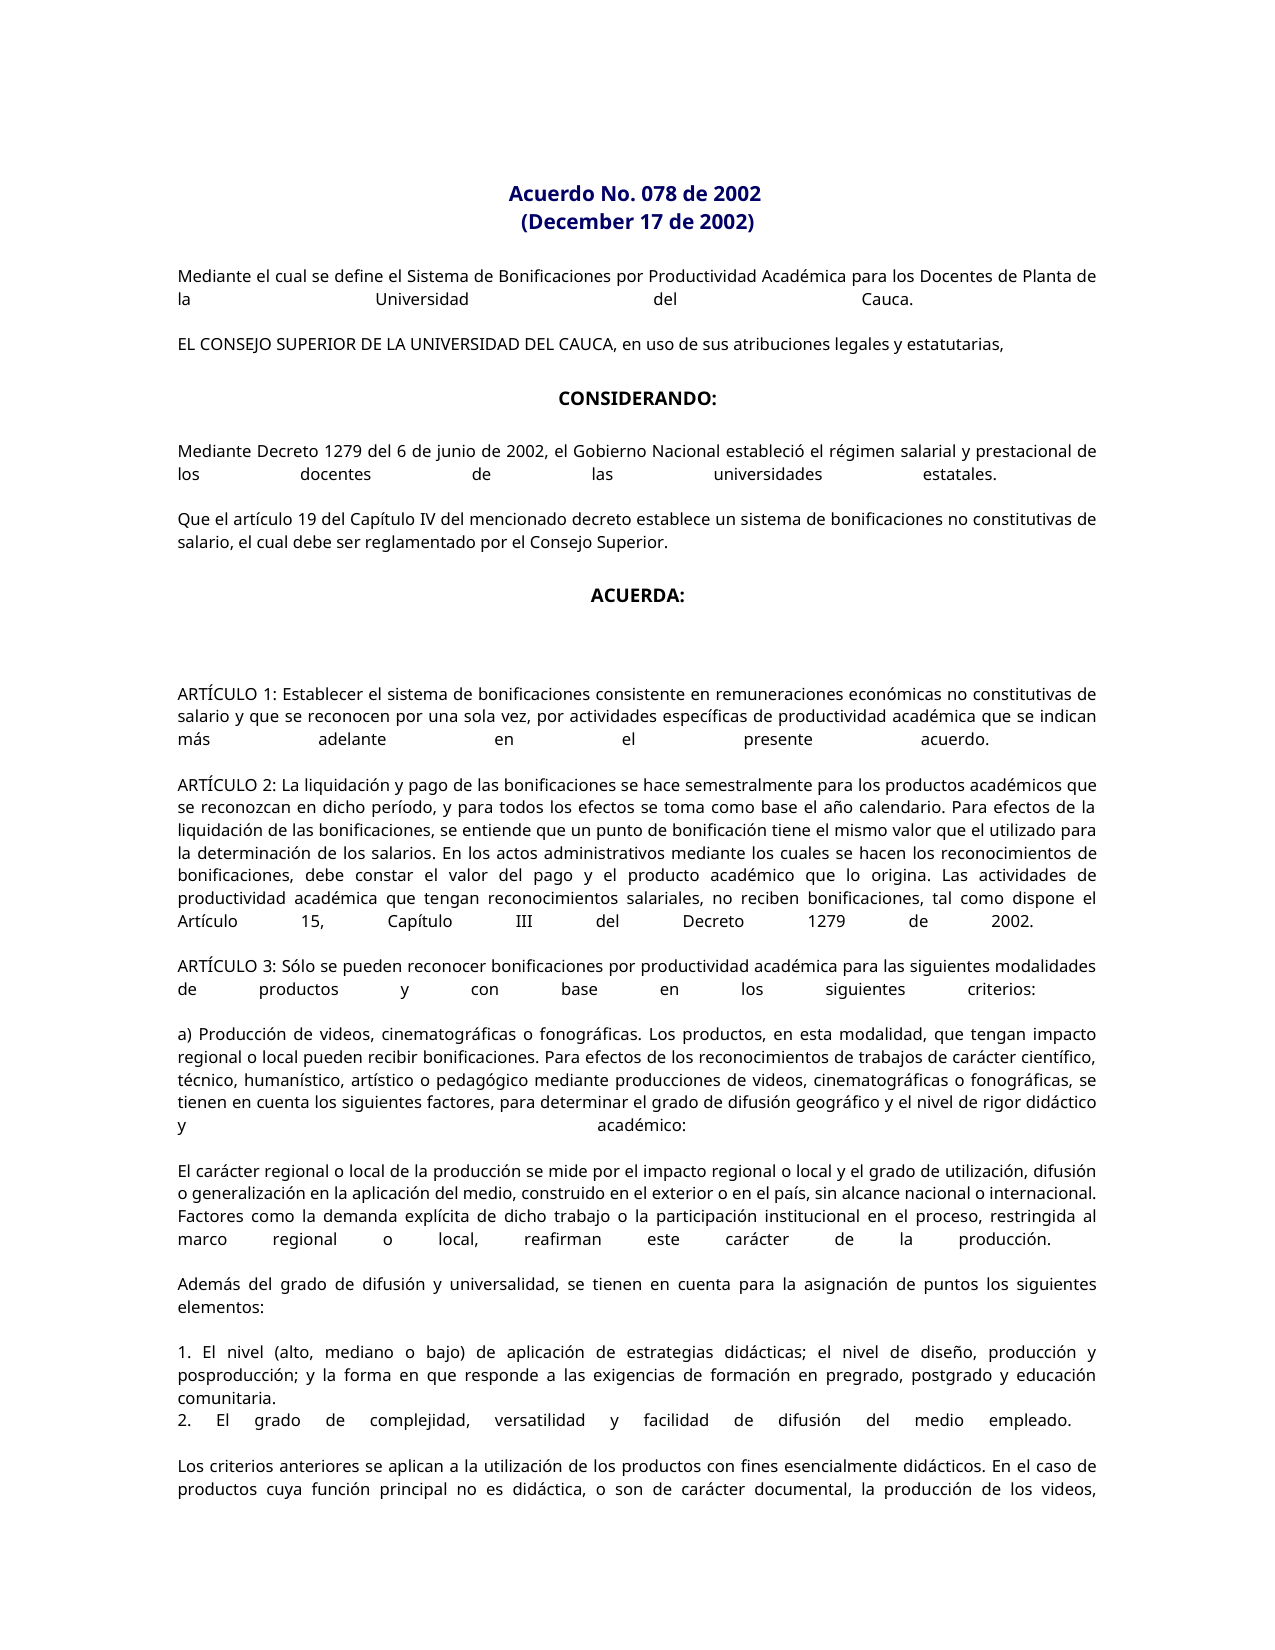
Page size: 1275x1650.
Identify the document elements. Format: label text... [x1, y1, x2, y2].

text ACUERDA: [177, 582, 1098, 608]
text Mediante el cual se define el Sistema de Bonificaciones por Productividad Académica para los Docentes de Planta de la Universidad del Cauca. EL CONSEJO SUPERIOR DE LA UNIVERSIDAD DEL CAUCA, en uso de sus atribuciones legales y estatutarias, [177, 265, 1098, 356]
text Acuerdo No. 078 de 2002 (December 17 de 2002) [177, 179, 1098, 236]
text CONSIDERANDO: [177, 385, 1098, 410]
text Mediante Decreto 1279 del 6 de junio de 2002, el Gobierno Nacional estableció el régimen salarial y prestacional de los docentes de las universidades estatales. Que el artículo 19 del Capítulo IV del mencionado decreto establece un sistema de bonificaciones no constitutivas de salario, el cual debe ser reglamentado por el Consejo Superior. [177, 439, 1098, 553]
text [177, 637, 1098, 1500]
